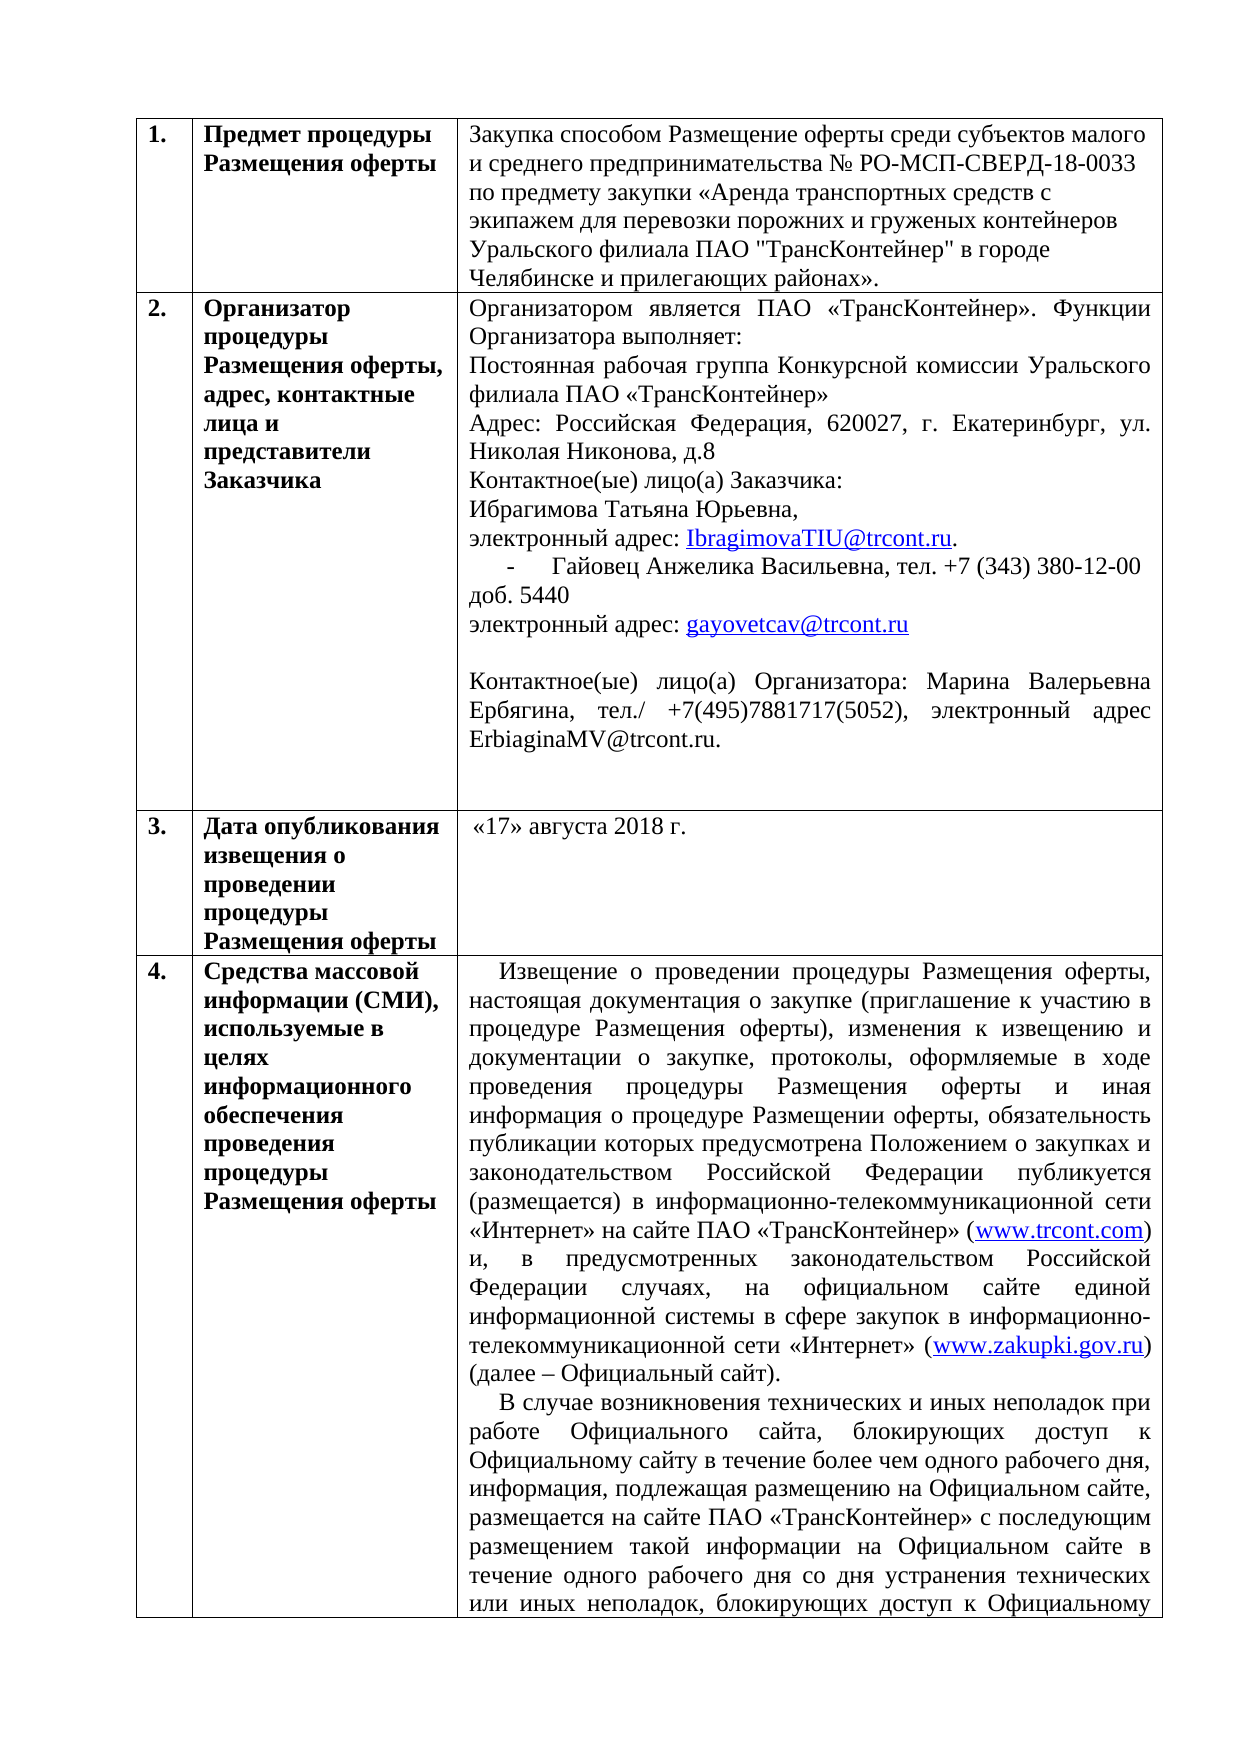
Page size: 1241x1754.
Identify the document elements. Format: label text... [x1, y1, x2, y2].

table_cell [193, 956, 457, 1617]
table_cell 4. [137, 956, 192, 1617]
table_cell 3. [137, 811, 192, 955]
table_cell 2. [137, 293, 192, 810]
table_cell Закупка способом Размещение оферты среди субъектов малого и среднего предпринимательства № РО-МСП-СВЕРД-18-0033 по предмету закупки «Аренда транспортных средств с экипажем для перевозки порожних и груженых контейнеров Уральского филиала ПАО "ТрансКонтейнер" в городе Челябинске и прилегающих районах». [458, 119, 1162, 292]
table_cell «17» августа 2018 г. [458, 811, 1162, 955]
table_cell Организатор процедуры Размещения оферты, адрес, контактные лица и представители Заказчика [193, 293, 457, 810]
table_cell Дата опубликования извещения о проведении процедуры Размещения оферты [193, 811, 457, 955]
table_cell Предмет процедуры Размещения оферты [193, 119, 457, 292]
table_cell Организатором является ПАО «ТрансКонтейнер». Функции Организатора выполняет: Постоянная рабочая группа Конкурсной комиссии Уральского филиала ПАО «ТрансКонтейнер» Адрес: Российская Федерация, 620027, г. Екатеринбург, ул. Николая Никонова, д.8 Контактное(ые) лицо(а) Заказчика: Ибрагимова Татьяна Юрьевна, электронный адрес: IbragimovaTIU@trcont.ru. Гайовец Анжелика Васильевна, тел. +7 (343) 380-12-00 доб. 5440 электронный адрес: gayovetcav@trcont.ru Контактное(ые) лицо(а) Организатора: Марина Валерьевна Ербягина, тел./ +7(495)7881717(5052), электронный адрес ErbiaginaMV@trcont.ru. [458, 293, 1162, 810]
table_cell 1. [137, 119, 192, 292]
